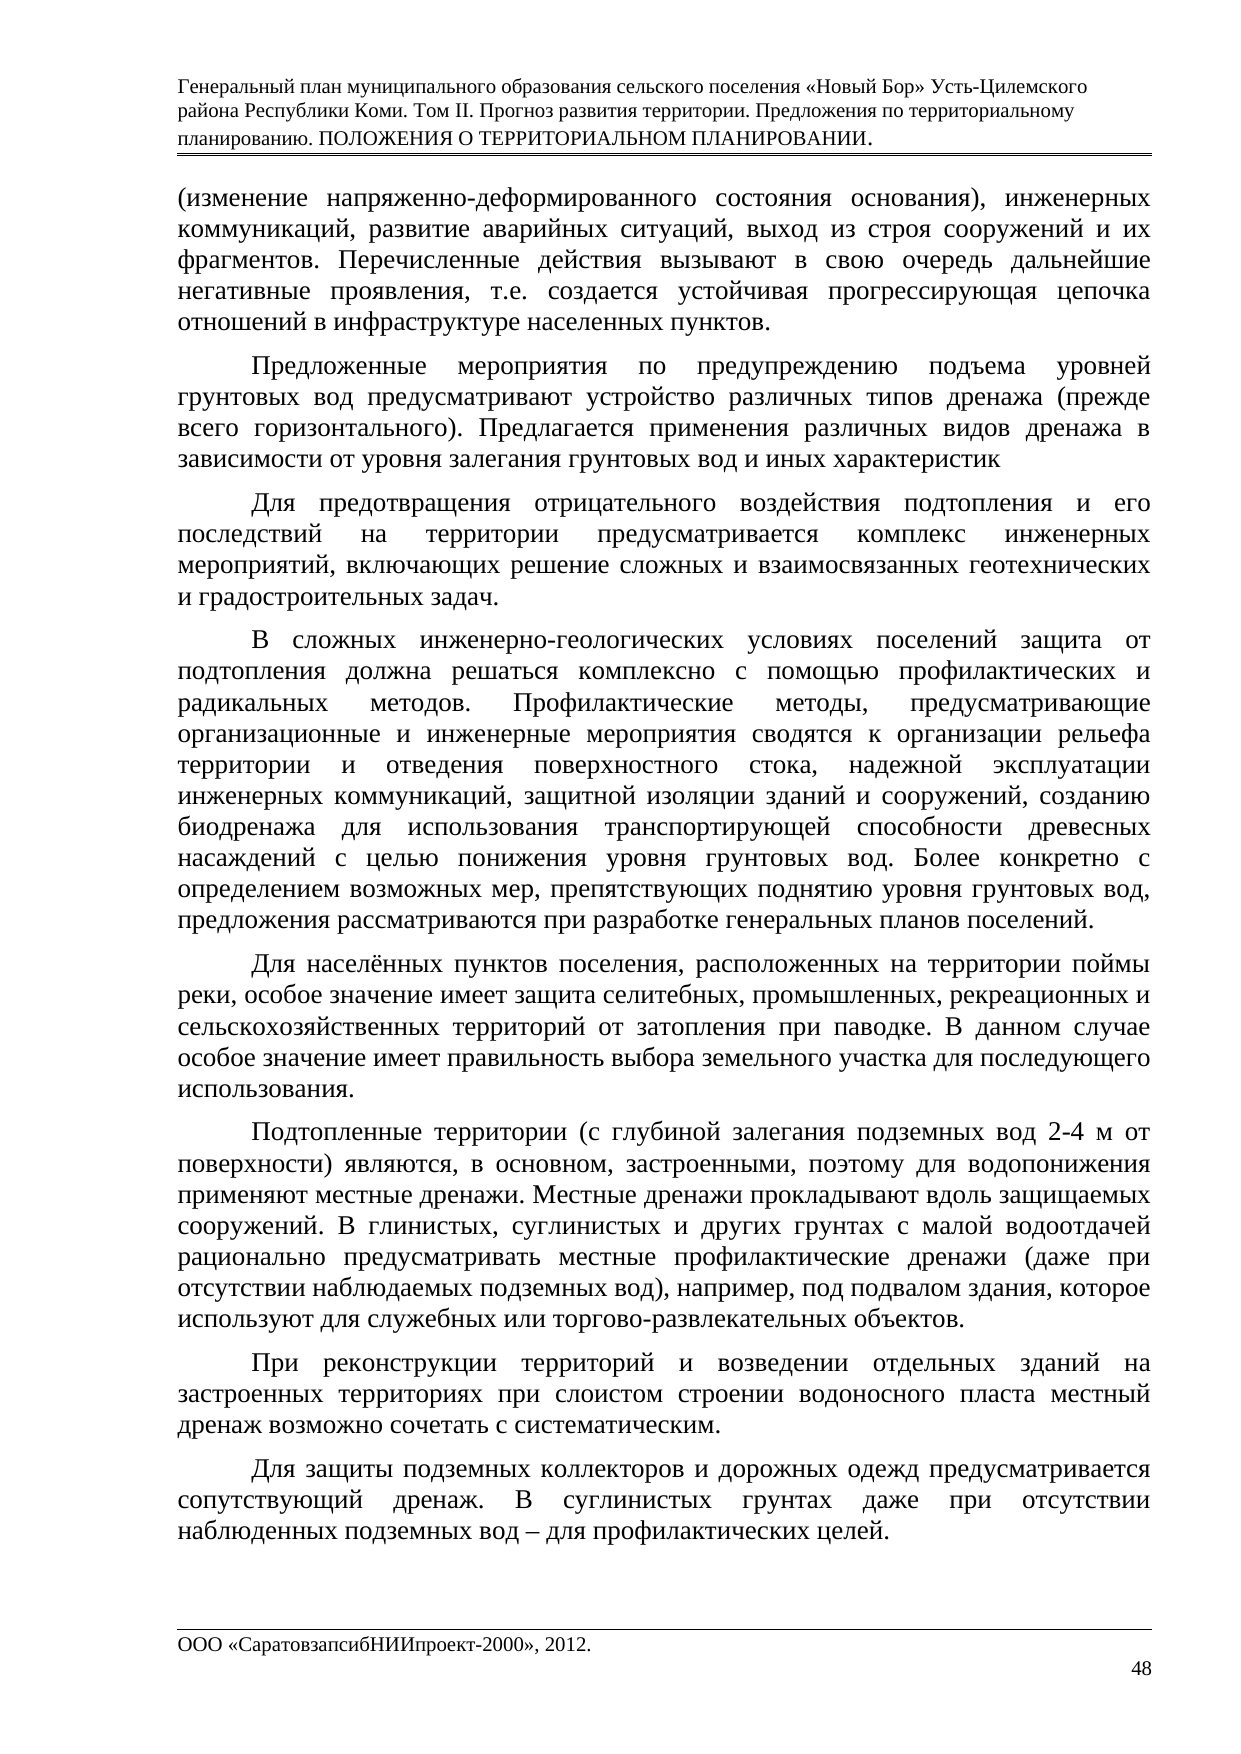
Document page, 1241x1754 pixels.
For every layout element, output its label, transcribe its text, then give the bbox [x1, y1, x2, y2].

text Для предотвращения отрицательного воздействия подтопления и его последствий на территории предусматривается комплекс инженерных мероприятий, включающих решение сложных и взаимосвязанных геотехнических и градостроительных задач. [177, 548, 1152, 673]
text Подтопленные территории (с глубиной залегания подземных вод 2-4 м от поверхности) являются, в основном, застроенными, поэтому для водопонижения применяют местные дренажи. Местные дренажи прокладывают вдоль защищаемых сооружений. В глинистых, суглинистых и других грунтах с малой водоотдачей рационально предусматривать местные профилактические дренажи (даже при отсутствии наблюдаемых подземных вод), например, под подвалом здания, которое используют для служебных или торгово-развлекательных объектов. [177, 1178, 1152, 1396]
text В сложных инженерно-геологических условиях поселений защита от подтопления должна решаться комплексно с помощью профилактических и радикальных методов. Профилактические методы, предусматривающие организационные и инженерные мероприятия сводятся к организации рельефа территории и отведения поверхностного стока, надежной эксплуатации инженерных коммуникаций, защитной изоляции зданий и сооружений, созданию биодренажа для использования транспортирующей способности древесных насаждений с целью понижения уровня грунтовых вод. Более конкретно с определением возможных мер, препятствующих поднятию уровня грунтовых вод, предложения рассматриваются при разработке генеральных планов поселений. [177, 686, 1152, 997]
text При реконструкции территорий и возведении отдельных зданий на застроенных территориях при слоистом строении водоносного пласта местный дренаж возможно сочетать с систематическим. [177, 1408, 1152, 1502]
text Предложенные мероприятия по предупреждению подъема уровней грунтовых вод предусматривают устройство различных типов дренажа (прежде всего горизонтального). Предлагается применения различных видов дренажа в зависимости от уровня залегания грунтовых вод и иных характеристик [177, 411, 1152, 536]
text Для населённых пунктов поселения, расположенных на территории поймы реки, особое значение имеет защита селитебных, промышленных, рекреационных и сельскохозяйственных территорий от затопления при паводке. В данном случае особое значение имеет правильность выбора земельного участка для последующего использования. [177, 1009, 1152, 1165]
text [177, 181, 1152, 399]
